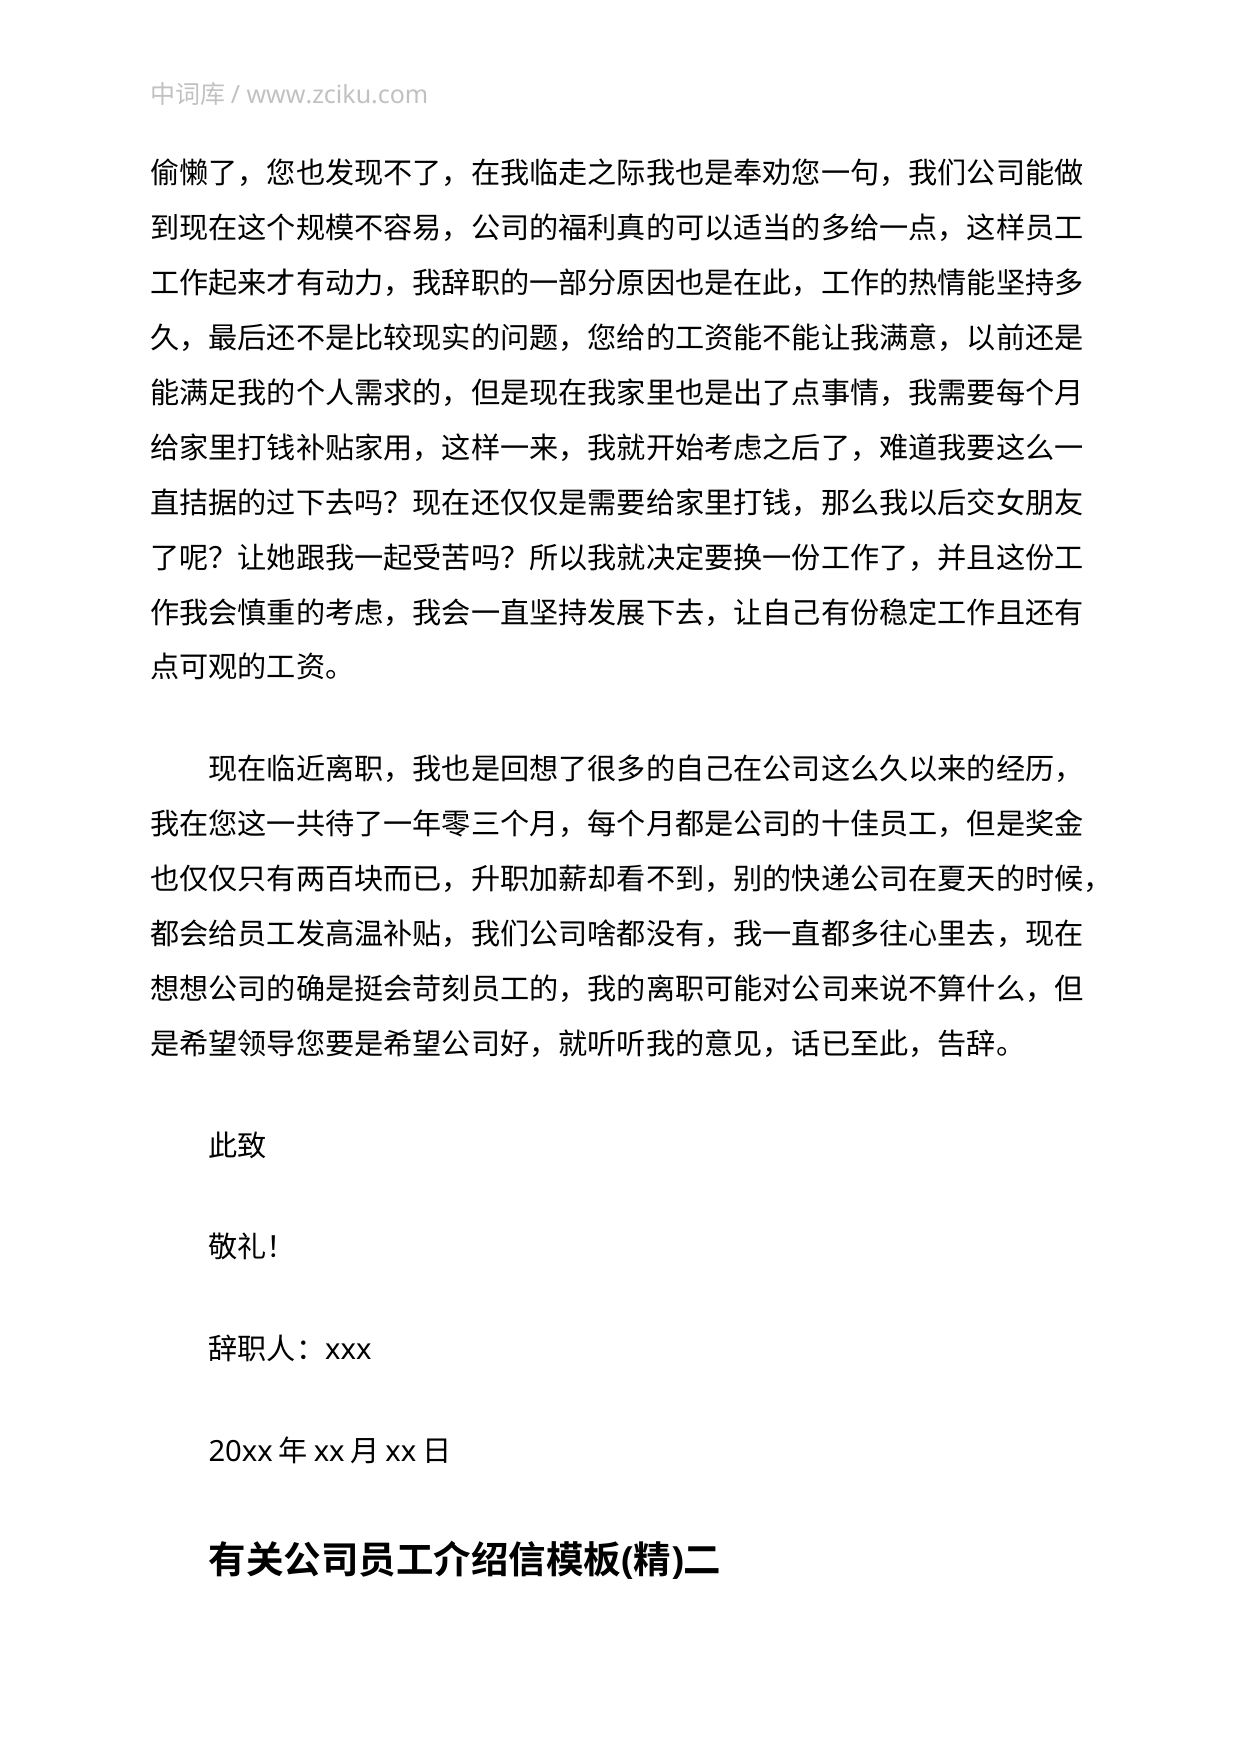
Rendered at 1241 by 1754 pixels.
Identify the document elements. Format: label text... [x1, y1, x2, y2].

text 20xx年xx月xx日 [150, 1428, 1090, 1470]
text 现在临近离职，我也是回想了很多的自己在公司这么久以来的经历，我在您这一共待了一年零三个月，每个月都是公司的十佳员工，但是奖金也仅仅只有两百块而已，升职加薪却看不到，别的快递公司在夏天的时候，都会给员工发高温补贴，我们公司啥都没有，我一直都多往心里去，现在想想公司的确是挺会苛刻员工的，我的离职可能对公司来说不算什么，但是希望领导您要是希望公司好，就听听我的意见，话已至此，告辞。 [150, 746, 1090, 1063]
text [150, 150, 1090, 686]
text 辞职人：xxx [150, 1326, 1090, 1368]
text 此致 [150, 1122, 1090, 1164]
text 敬礼！ [150, 1224, 1090, 1266]
text 有关公司员工介绍信模板(精)二 [150, 1529, 1090, 1584]
